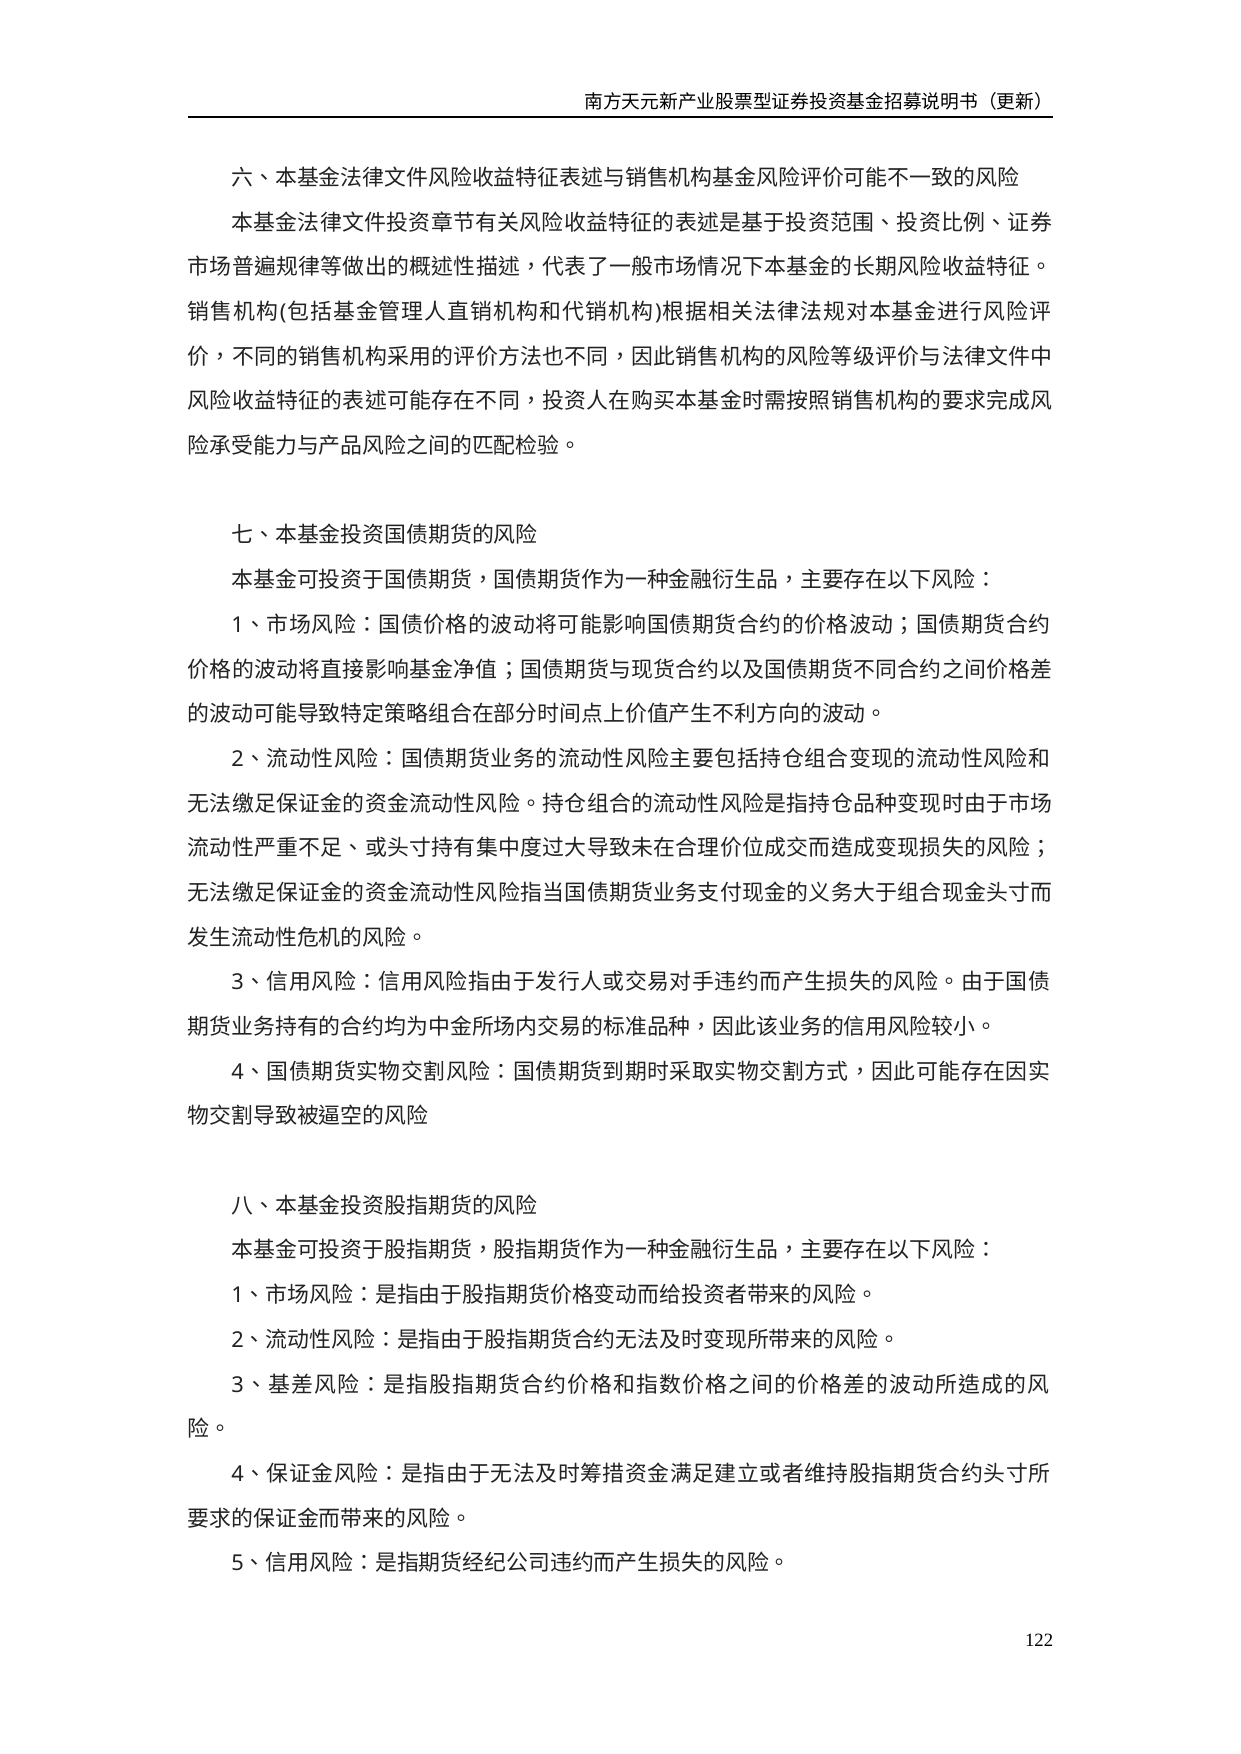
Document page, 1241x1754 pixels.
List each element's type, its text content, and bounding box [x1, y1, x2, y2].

text 本基金可投资于国债期货，国债期货作为一种金融衍生品，主要存在以下风险： [187, 564, 1053, 594]
text 4、保证金风险：是指由于无法及时筹措资金满足建立或者维持股指期货合约头寸所要求的保证金而带来的风险。 [187, 1458, 1053, 1532]
text 3、基差风险：是指股指期货合约价格和指数价格之间的价格差的波动所造成的风险。 [187, 1368, 1053, 1443]
text 八、本基金投资股指期货的风险 [187, 1190, 1053, 1219]
text 2、流动性风险：是指由于股指期货合约无法及时变现所带来的风险。 [187, 1324, 1053, 1354]
text 七、本基金投资国债期货的风险 [187, 519, 1053, 549]
text 本基金可投资于股指期货，股指期货作为一种金融衍生品，主要存在以下风险： [187, 1234, 1053, 1264]
text 3、信用风险：信用风险指由于发行人或交易对手违约而产生损失的风险。由于国债期货业务持有的合约均为中金所场内交易的标准品种，因此该业务的信用风险较小。 [187, 966, 1053, 1041]
text 六、本基金法律文件风险收益特征表述与销售机构基金风险评价可能不一致的风险 [187, 162, 1053, 192]
text 2、流动性风险：国债期货业务的流动性风险主要包括持仓组合变现的流动性风险和无法缴足保证金的资金流动性风险。持仓组合的流动性风险是指持仓品种变现时由于市场流动性严重不足、或头寸持有集中度过大导致未在合理价位成交而造成变现损失的风险；无法缴足保证金的资金流动性风险指当国债期货业务支付现金的义务大于组合现金头寸而发生流动性危机的风险。 [187, 743, 1053, 951]
text 1、市场风险：是指由于股指期货价格变动而给投资者带来的风险。 [187, 1279, 1053, 1309]
text 5、信用风险：是指期货经纪公司违约而产生损失的风险。 [187, 1547, 1053, 1577]
text 4、国债期货实物交割风险：国债期货到期时采取实物交割方式，因此可能存在因实物交割导致被逼空的风险 [187, 1056, 1053, 1130]
text 1、市场风险：国债价格的波动将可能影响国债期货合约的价格波动；国债期货合约价格的波动将直接影响基金净值；国债期货与现货合约以及国债期货不同合约之间价格差的波动可能导致特定策略组合在部分时间点上价值产生不利方向的波动。 [187, 609, 1053, 728]
text 本基金法律文件投资章节有关风险收益特征的表述是基于投资范围、投资比例、证券市场普遍规律等做出的概述性描述，代表了一般市场情况下本基金的长期风险收益特征。销售机构(包括基金管理人直销机构和代销机构)根据相关法律法规对本基金进行风险评价，不同的销售机构采用的评价方法也不同，因此销售机构的风险等级评价与法律文件中风险收益特征的表述可能存在不同，投资人在购买本基金时需按照销售机构的要求完成风险承受能力与产品风险之间的匹配检验。 [187, 207, 1053, 460]
